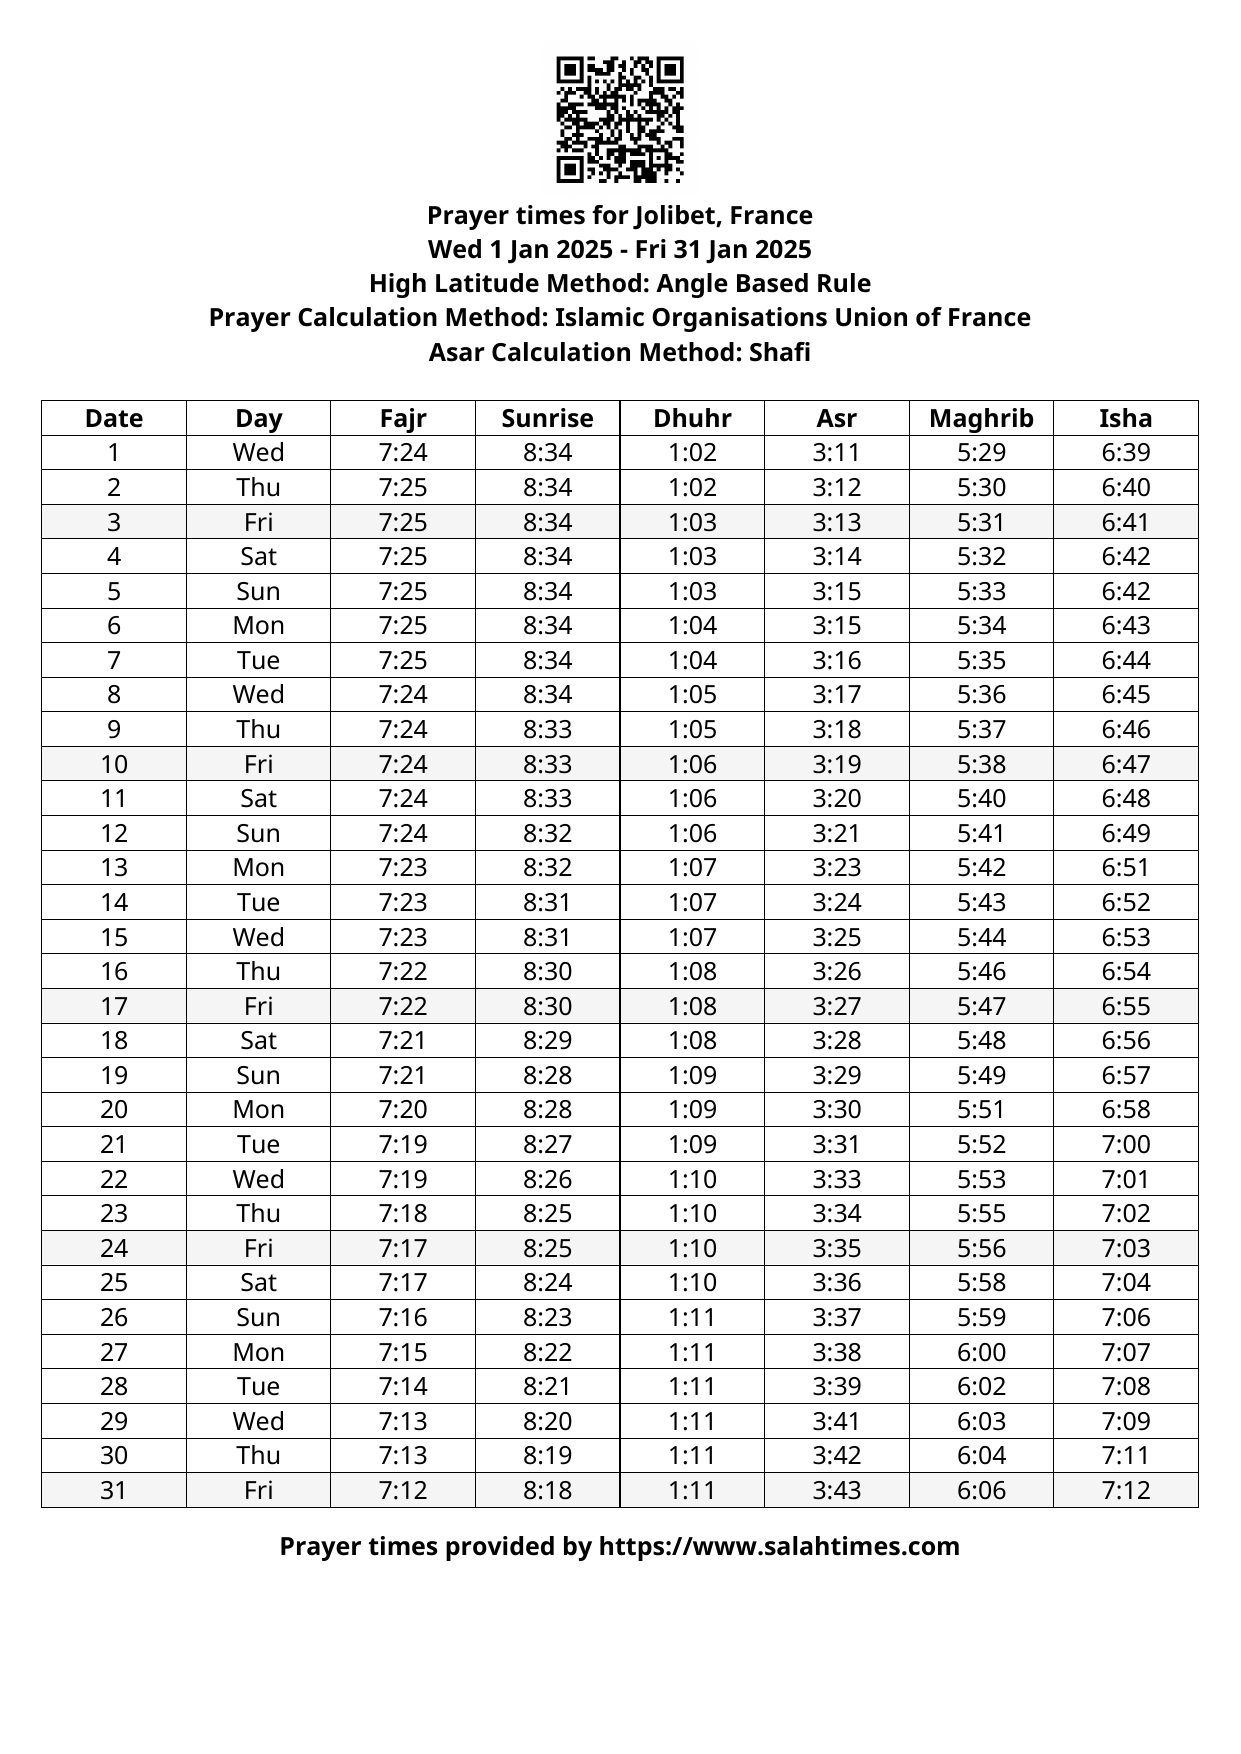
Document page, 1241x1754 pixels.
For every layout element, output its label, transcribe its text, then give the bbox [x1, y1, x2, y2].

table_cell 5:46 [910, 954, 1053, 988]
table_cell 8:27 [476, 1127, 619, 1161]
table_cell 8:25 [476, 1231, 619, 1264]
table_cell Sat [187, 781, 330, 815]
table_cell 1:09 [621, 1093, 764, 1126]
table_cell 7:09 [1054, 1404, 1198, 1437]
table_cell 1:10 [621, 1162, 764, 1195]
table_cell 5 [42, 574, 186, 607]
table_cell 8:22 [476, 1335, 619, 1368]
table_cell 3:25 [765, 920, 909, 953]
table_cell 8:31 [476, 885, 619, 919]
table_header Maghrib [910, 401, 1053, 434]
table_cell 3:24 [765, 885, 909, 919]
table_cell 5:52 [910, 1127, 1053, 1161]
table_cell Thu [187, 1439, 330, 1472]
table_cell 1 [42, 436, 186, 469]
table_header Date [42, 401, 186, 434]
table_cell 5:56 [910, 1231, 1053, 1264]
table_cell 31 [42, 1473, 186, 1507]
table_cell 6:02 [910, 1369, 1053, 1403]
table_cell 13 [42, 851, 186, 884]
table_cell 6 [42, 609, 186, 642]
table_cell Sun [187, 816, 330, 849]
table_cell 1:10 [621, 1196, 764, 1230]
table_cell 6:55 [1054, 989, 1198, 1022]
table_cell 1:06 [621, 816, 764, 849]
table_cell 16 [42, 954, 186, 988]
table_cell Wed [187, 1162, 330, 1195]
table_cell 7:23 [331, 920, 475, 953]
table_cell 1:02 [621, 470, 764, 504]
table_cell 7:17 [331, 1266, 475, 1299]
table_cell 7:11 [1054, 1439, 1198, 1472]
table_cell Sun [187, 574, 330, 607]
table_cell 8:23 [476, 1300, 619, 1334]
text High Latitude Method: Angle Based Rule [42, 266, 1198, 300]
table_cell 8:21 [476, 1369, 619, 1403]
text Prayer Calculation Method: Islamic Organisations Union of France [42, 300, 1198, 334]
table_cell 5:42 [910, 851, 1053, 884]
table_cell 7:25 [331, 574, 475, 607]
table_cell 1:07 [621, 851, 764, 884]
table_cell Wed [187, 678, 330, 711]
table_cell Thu [187, 1196, 330, 1230]
table_cell 1:03 [621, 574, 764, 607]
table_cell Wed [187, 1404, 330, 1437]
table_cell 4 [42, 539, 186, 573]
table_cell 8:33 [476, 781, 619, 815]
table_cell 3:34 [765, 1196, 909, 1230]
table_cell 1:04 [621, 643, 764, 677]
table_cell 7:24 [331, 747, 475, 780]
table_cell 7:02 [1054, 1196, 1198, 1230]
table_cell 11 [42, 781, 186, 815]
table_cell 3 [42, 505, 186, 538]
table_cell 6:42 [1054, 574, 1198, 607]
table_cell 8:34 [476, 609, 619, 642]
table_cell 25 [42, 1266, 186, 1299]
table_cell 3:15 [765, 609, 909, 642]
table_cell 22 [42, 1162, 186, 1195]
table_cell 6:54 [1054, 954, 1198, 988]
table_cell 8:20 [476, 1404, 619, 1437]
table_cell 8:34 [476, 470, 619, 504]
table_cell Mon [187, 851, 330, 884]
table_cell 7:12 [331, 1473, 475, 1507]
table_cell 7:06 [1054, 1300, 1198, 1334]
table_cell 1:08 [621, 954, 764, 988]
table_cell 1:06 [621, 747, 764, 780]
table_cell Mon [187, 1335, 330, 1368]
table_cell 27 [42, 1335, 186, 1368]
table_cell 3:27 [765, 989, 909, 1022]
table_cell 3:41 [765, 1404, 909, 1437]
table_cell 8:29 [476, 1024, 619, 1057]
table_cell 6:06 [910, 1473, 1053, 1507]
table_header Dhuhr [621, 401, 764, 434]
table_cell 3:19 [765, 747, 909, 780]
table_cell Sat [187, 1266, 330, 1299]
table_cell 5:36 [910, 678, 1053, 711]
table_cell 7:25 [331, 643, 475, 677]
table_cell 5:33 [910, 574, 1053, 607]
table_cell 15 [42, 920, 186, 953]
table_cell 5:35 [910, 643, 1053, 677]
table_cell 6:53 [1054, 920, 1198, 953]
table_cell 5:47 [910, 989, 1053, 1022]
table_cell 6:45 [1054, 678, 1198, 711]
table_cell 8:31 [476, 920, 619, 953]
table_cell 7:22 [331, 989, 475, 1022]
table_cell 3:43 [765, 1473, 909, 1507]
table_cell 3:15 [765, 574, 909, 607]
table_header Fajr [331, 401, 475, 434]
table_cell 6:51 [1054, 851, 1198, 884]
table_cell 8:34 [476, 643, 619, 677]
table_cell 6:04 [910, 1439, 1053, 1472]
table_cell 7:21 [331, 1058, 475, 1092]
table_cell 7:23 [331, 851, 475, 884]
table_cell 3:17 [765, 678, 909, 711]
table_cell 6:39 [1054, 436, 1198, 469]
table_cell Sun [187, 1300, 330, 1334]
table_cell Mon [187, 1093, 330, 1126]
table_cell 7:24 [331, 781, 475, 815]
table_cell 3:16 [765, 643, 909, 677]
table_cell 8:19 [476, 1439, 619, 1472]
table_cell 1:03 [621, 505, 764, 538]
table_cell 5:37 [910, 712, 1053, 746]
table_cell 3:26 [765, 954, 909, 988]
table_cell Tue [187, 1127, 330, 1161]
table_cell 1:05 [621, 712, 764, 746]
table_cell 1:11 [621, 1473, 764, 1507]
table_cell 3:35 [765, 1231, 909, 1264]
table_cell 7:19 [331, 1127, 475, 1161]
table_cell 12 [42, 816, 186, 849]
table_cell 1:11 [621, 1404, 764, 1437]
table_cell 3:11 [765, 436, 909, 469]
table_cell 7:24 [331, 678, 475, 711]
table_cell 6:42 [1054, 539, 1198, 573]
table_cell Thu [187, 470, 330, 504]
table_cell 7:01 [1054, 1162, 1198, 1195]
table_cell 7:07 [1054, 1335, 1198, 1368]
table_cell Fri [187, 505, 330, 538]
table_cell 6:41 [1054, 505, 1198, 538]
table_cell 1:09 [621, 1058, 764, 1092]
table_cell 8:33 [476, 712, 619, 746]
table_cell 3:18 [765, 712, 909, 746]
table_cell Sun [187, 1058, 330, 1092]
table_cell 8:18 [476, 1473, 619, 1507]
table_cell 7:15 [331, 1335, 475, 1368]
table_cell 3:37 [765, 1300, 909, 1334]
text Asar Calculation Method: Shafi [42, 334, 1198, 368]
table_cell 3:38 [765, 1335, 909, 1368]
table_cell 6:40 [1054, 470, 1198, 504]
table_cell 5:31 [910, 505, 1053, 538]
table_cell Sat [187, 539, 330, 573]
table_cell Tue [187, 643, 330, 677]
picture [542, 41, 699, 198]
table_cell 1:07 [621, 885, 764, 919]
table_cell 8:30 [476, 989, 619, 1022]
table_cell 14 [42, 885, 186, 919]
table_cell 8:26 [476, 1162, 619, 1195]
table_cell 7:18 [331, 1196, 475, 1230]
table_cell 8:34 [476, 539, 619, 573]
table_cell 7:16 [331, 1300, 475, 1334]
table_cell 7:03 [1054, 1231, 1198, 1264]
table_cell 29 [42, 1404, 186, 1437]
table_cell 3:21 [765, 816, 909, 849]
table_cell Mon [187, 609, 330, 642]
table_cell Tue [187, 1369, 330, 1403]
table_cell 1:10 [621, 1231, 764, 1264]
table_cell 8 [42, 678, 186, 711]
table_cell 6:00 [910, 1335, 1053, 1368]
table_cell Wed [187, 436, 330, 469]
table_cell 7:20 [331, 1093, 475, 1126]
table_cell 6:47 [1054, 747, 1198, 780]
table_cell 7:04 [1054, 1266, 1198, 1299]
table_cell 6:46 [1054, 712, 1198, 746]
table_cell 3:12 [765, 470, 909, 504]
table_cell 3:23 [765, 851, 909, 884]
table_cell 7:13 [331, 1404, 475, 1437]
table_cell 3:14 [765, 539, 909, 573]
table_cell 9 [42, 712, 186, 746]
table_header Asr [765, 401, 909, 434]
table_cell 3:28 [765, 1024, 909, 1057]
table_cell 7:25 [331, 470, 475, 504]
table_cell 7:13 [331, 1439, 475, 1472]
table_cell Thu [187, 954, 330, 988]
table_cell 1:04 [621, 609, 764, 642]
table_cell 26 [42, 1300, 186, 1334]
table_cell 7:14 [331, 1369, 475, 1403]
table_cell 3:29 [765, 1058, 909, 1092]
table_cell 1:08 [621, 1024, 764, 1057]
table_cell 5:58 [910, 1266, 1053, 1299]
table_cell 7:23 [331, 885, 475, 919]
table_cell 7:17 [331, 1231, 475, 1264]
table_cell 6:52 [1054, 885, 1198, 919]
table_cell 1:07 [621, 920, 764, 953]
table_cell 5:51 [910, 1093, 1053, 1126]
table_cell 8:25 [476, 1196, 619, 1230]
table_cell 5:44 [910, 920, 1053, 953]
table_cell 3:13 [765, 505, 909, 538]
table_cell 8:34 [476, 678, 619, 711]
table_cell 8:32 [476, 851, 619, 884]
table_cell 7:25 [331, 539, 475, 573]
table_cell 7:08 [1054, 1369, 1198, 1403]
table_cell 7:12 [1054, 1473, 1198, 1507]
table_cell 1:11 [621, 1300, 764, 1334]
table_cell 1:11 [621, 1335, 764, 1368]
table_header Sunrise [476, 401, 619, 434]
table_cell 6:44 [1054, 643, 1198, 677]
text Prayer times for Jolibet, France [42, 198, 1198, 232]
table_cell 5:55 [910, 1196, 1053, 1230]
table_cell 5:49 [910, 1058, 1053, 1092]
table_cell 7:24 [331, 712, 475, 746]
table_cell Fri [187, 1231, 330, 1264]
table_cell 5:48 [910, 1024, 1053, 1057]
table_cell Fri [187, 989, 330, 1022]
table_cell Fri [187, 1473, 330, 1507]
table_cell 3:20 [765, 781, 909, 815]
table_cell 5:53 [910, 1162, 1053, 1195]
table_cell 1:10 [621, 1266, 764, 1299]
table_cell 5:43 [910, 885, 1053, 919]
table_cell 7:24 [331, 816, 475, 849]
table_cell 1:02 [621, 436, 764, 469]
table_cell 8:34 [476, 436, 619, 469]
table_cell 18 [42, 1024, 186, 1057]
table_cell 7:00 [1054, 1127, 1198, 1161]
table_cell 1:03 [621, 539, 764, 573]
table_cell Thu [187, 712, 330, 746]
text Prayer times provided by https://www.salahtimes.com [42, 1528, 1198, 1563]
table_cell Tue [187, 885, 330, 919]
table_cell 8:34 [476, 505, 619, 538]
table_cell 7:22 [331, 954, 475, 988]
table_cell 5:29 [910, 436, 1053, 469]
table_cell 8:30 [476, 954, 619, 988]
table_cell 1:11 [621, 1439, 764, 1472]
table_cell 5:32 [910, 539, 1053, 573]
table_cell 8:24 [476, 1266, 619, 1299]
table_cell 6:58 [1054, 1093, 1198, 1126]
table_cell 6:57 [1054, 1058, 1198, 1092]
table_cell 5:41 [910, 816, 1053, 849]
table_cell 10 [42, 747, 186, 780]
table_cell 6:43 [1054, 609, 1198, 642]
table_cell 1:06 [621, 781, 764, 815]
table_cell Wed [187, 920, 330, 953]
table_cell Fri [187, 747, 330, 780]
table_cell 3:30 [765, 1093, 909, 1126]
table_cell 5:40 [910, 781, 1053, 815]
table_cell 8:32 [476, 816, 619, 849]
table_cell 3:42 [765, 1439, 909, 1472]
table_header Day [187, 401, 330, 434]
table_cell 1:11 [621, 1369, 764, 1403]
table_cell 19 [42, 1058, 186, 1092]
table_cell 3:39 [765, 1369, 909, 1403]
table_cell 5:38 [910, 747, 1053, 780]
text Wed 1 Jan 2025 - Fri 31 Jan 2025 [42, 232, 1198, 266]
table_header Isha [1054, 401, 1198, 434]
table_cell 7:21 [331, 1024, 475, 1057]
table_cell 20 [42, 1093, 186, 1126]
table_cell 7:25 [331, 505, 475, 538]
table_cell Sat [187, 1024, 330, 1057]
table_cell 6:49 [1054, 816, 1198, 849]
table_cell 21 [42, 1127, 186, 1161]
table_cell 28 [42, 1369, 186, 1403]
table_cell 23 [42, 1196, 186, 1230]
table_cell 1:05 [621, 678, 764, 711]
table_cell 5:34 [910, 609, 1053, 642]
table_cell 8:28 [476, 1093, 619, 1126]
table_cell 8:34 [476, 574, 619, 607]
table_cell 6:03 [910, 1404, 1053, 1437]
table_cell 5:59 [910, 1300, 1053, 1334]
table_cell 3:31 [765, 1127, 909, 1161]
table_cell 30 [42, 1439, 186, 1472]
table_cell 3:36 [765, 1266, 909, 1299]
table_cell 1:09 [621, 1127, 764, 1161]
table_cell 7:24 [331, 436, 475, 469]
table_cell 8:33 [476, 747, 619, 780]
table_cell 7:25 [331, 609, 475, 642]
table_cell 24 [42, 1231, 186, 1264]
table_cell 6:48 [1054, 781, 1198, 815]
table_cell 2 [42, 470, 186, 504]
table_cell 3:33 [765, 1162, 909, 1195]
table_cell 8:28 [476, 1058, 619, 1092]
table_cell 1:08 [621, 989, 764, 1022]
table_cell 6:56 [1054, 1024, 1198, 1057]
table_cell 7:19 [331, 1162, 475, 1195]
table_cell 7 [42, 643, 186, 677]
table_cell 17 [42, 989, 186, 1022]
table_cell 5:30 [910, 470, 1053, 504]
